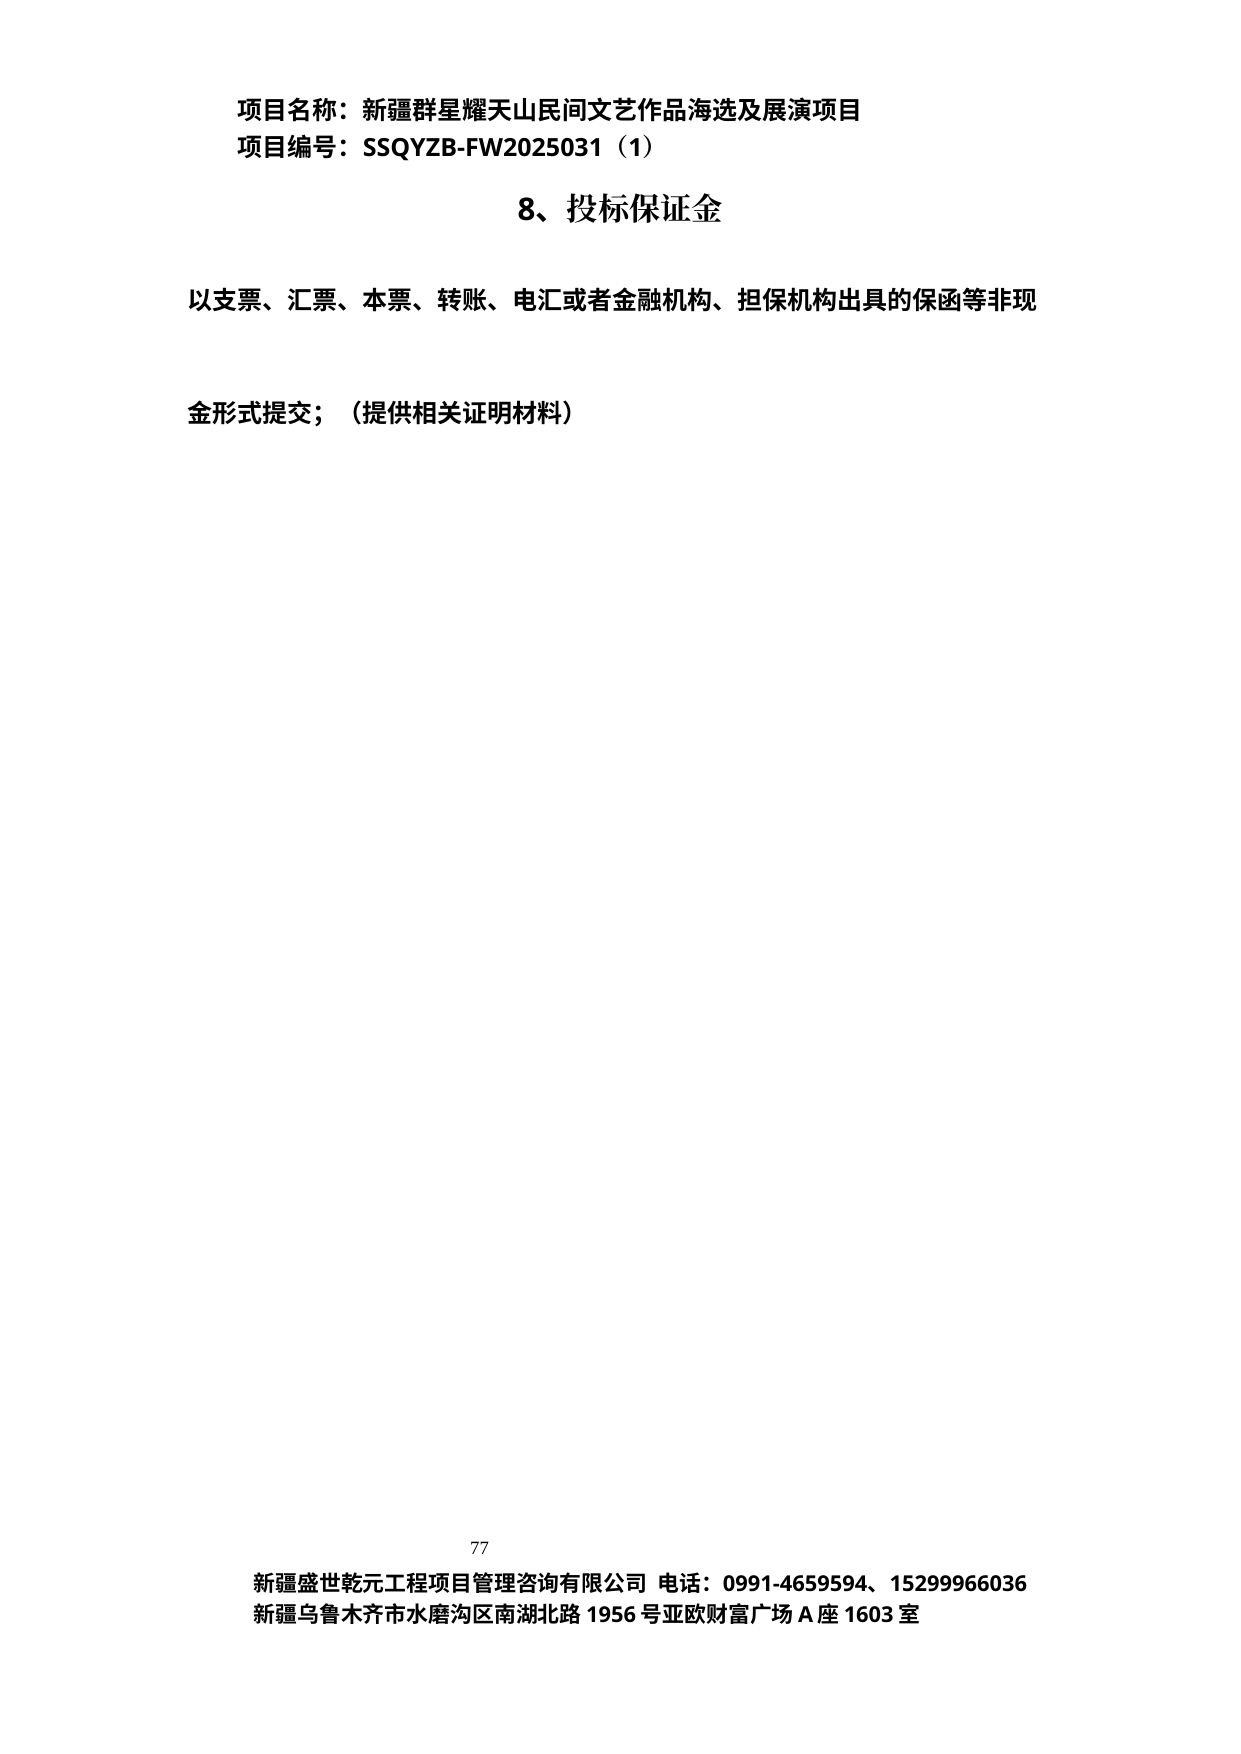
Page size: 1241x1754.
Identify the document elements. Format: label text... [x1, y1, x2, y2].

list 8、投标保证金 [187, 174, 1053, 239]
subtitle 以支票、汇票、本票、转账、电汇或者金融机构、担保机构出具的保函等非现金形式提交；（提供相关证明材料） [187, 266, 1053, 444]
